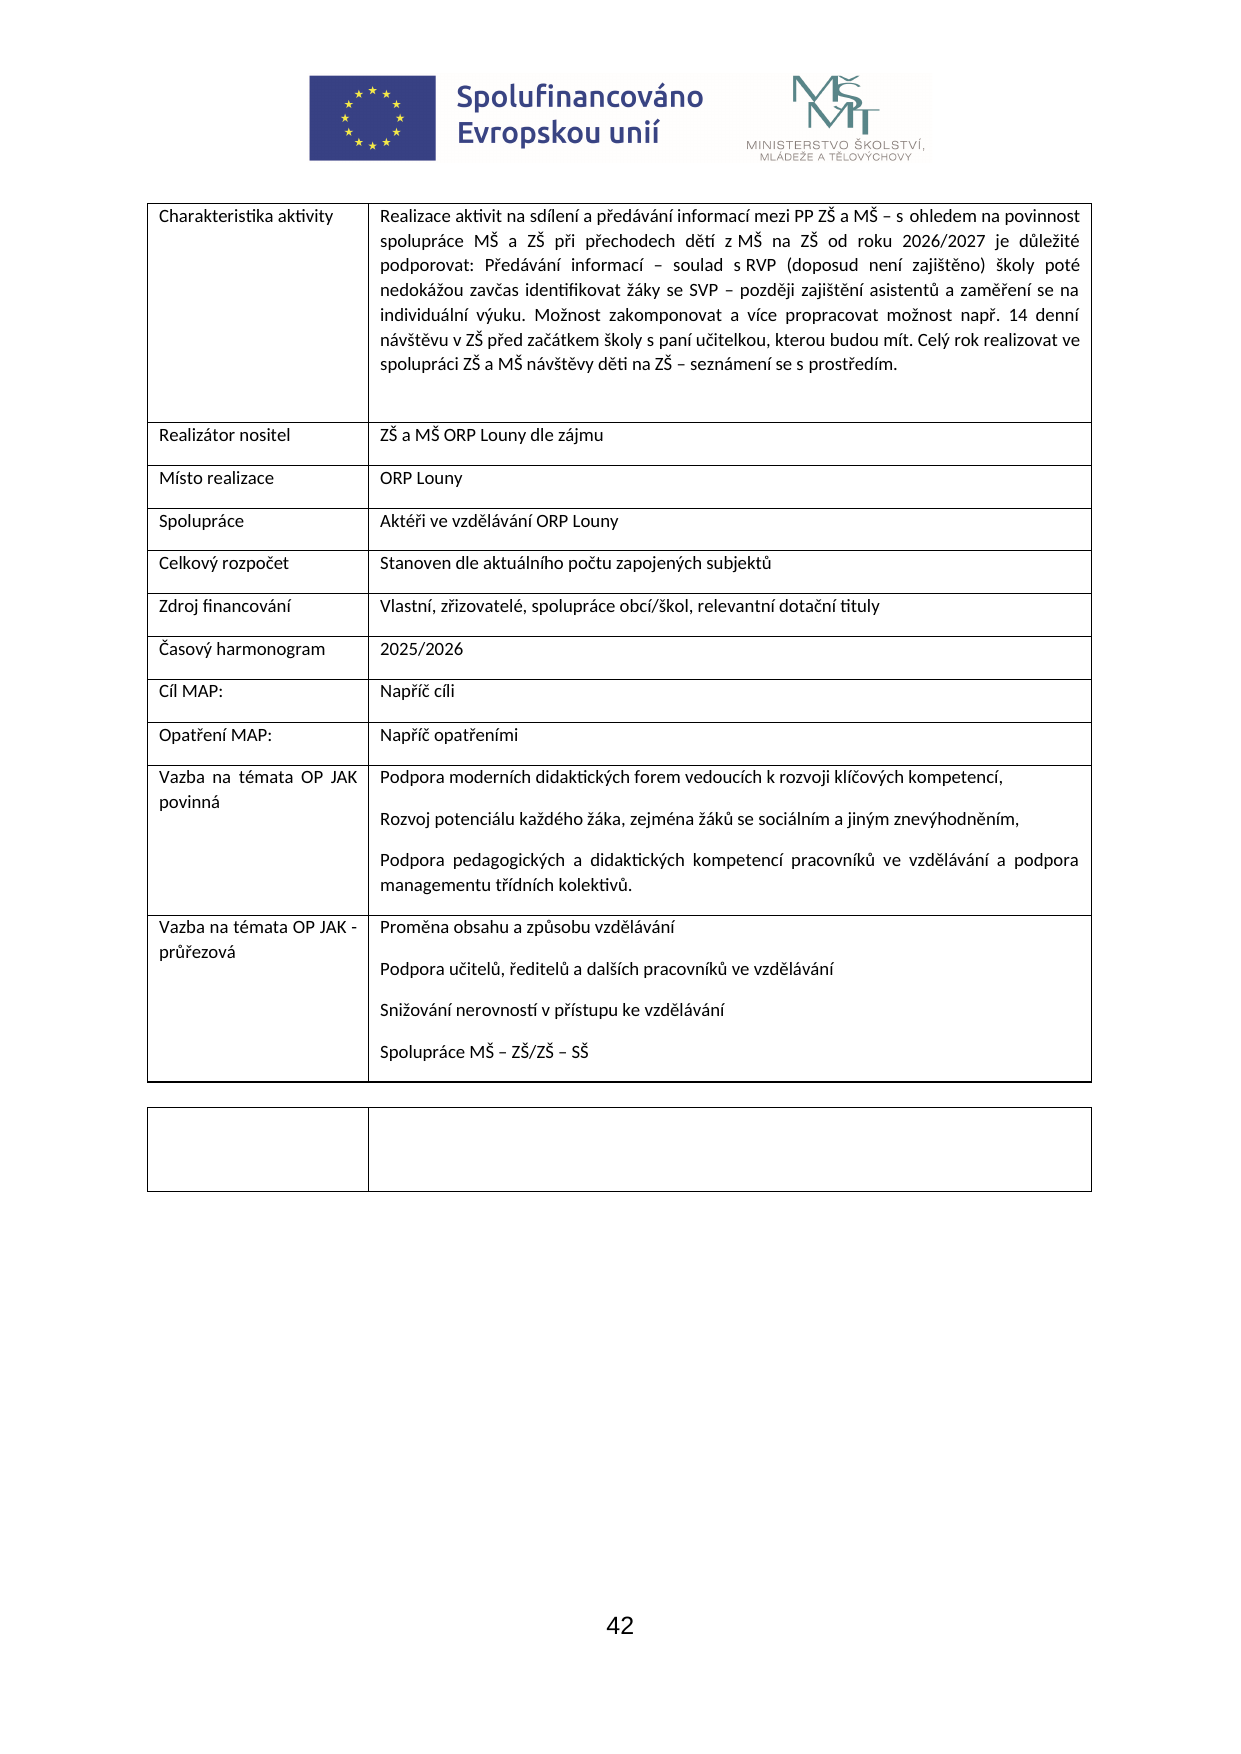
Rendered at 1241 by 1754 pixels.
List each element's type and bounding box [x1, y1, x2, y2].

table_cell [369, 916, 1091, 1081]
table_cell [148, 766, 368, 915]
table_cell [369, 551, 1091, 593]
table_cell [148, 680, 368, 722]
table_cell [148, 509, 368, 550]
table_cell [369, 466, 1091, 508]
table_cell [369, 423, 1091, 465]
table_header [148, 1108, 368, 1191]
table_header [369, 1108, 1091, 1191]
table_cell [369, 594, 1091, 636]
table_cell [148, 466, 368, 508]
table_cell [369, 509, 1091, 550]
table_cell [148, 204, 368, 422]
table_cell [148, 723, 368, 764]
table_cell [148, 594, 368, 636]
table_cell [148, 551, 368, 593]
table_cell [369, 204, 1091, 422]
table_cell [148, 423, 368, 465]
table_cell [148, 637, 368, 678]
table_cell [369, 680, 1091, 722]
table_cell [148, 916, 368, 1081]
picture [307, 73, 933, 163]
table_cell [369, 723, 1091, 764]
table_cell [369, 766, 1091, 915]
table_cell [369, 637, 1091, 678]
